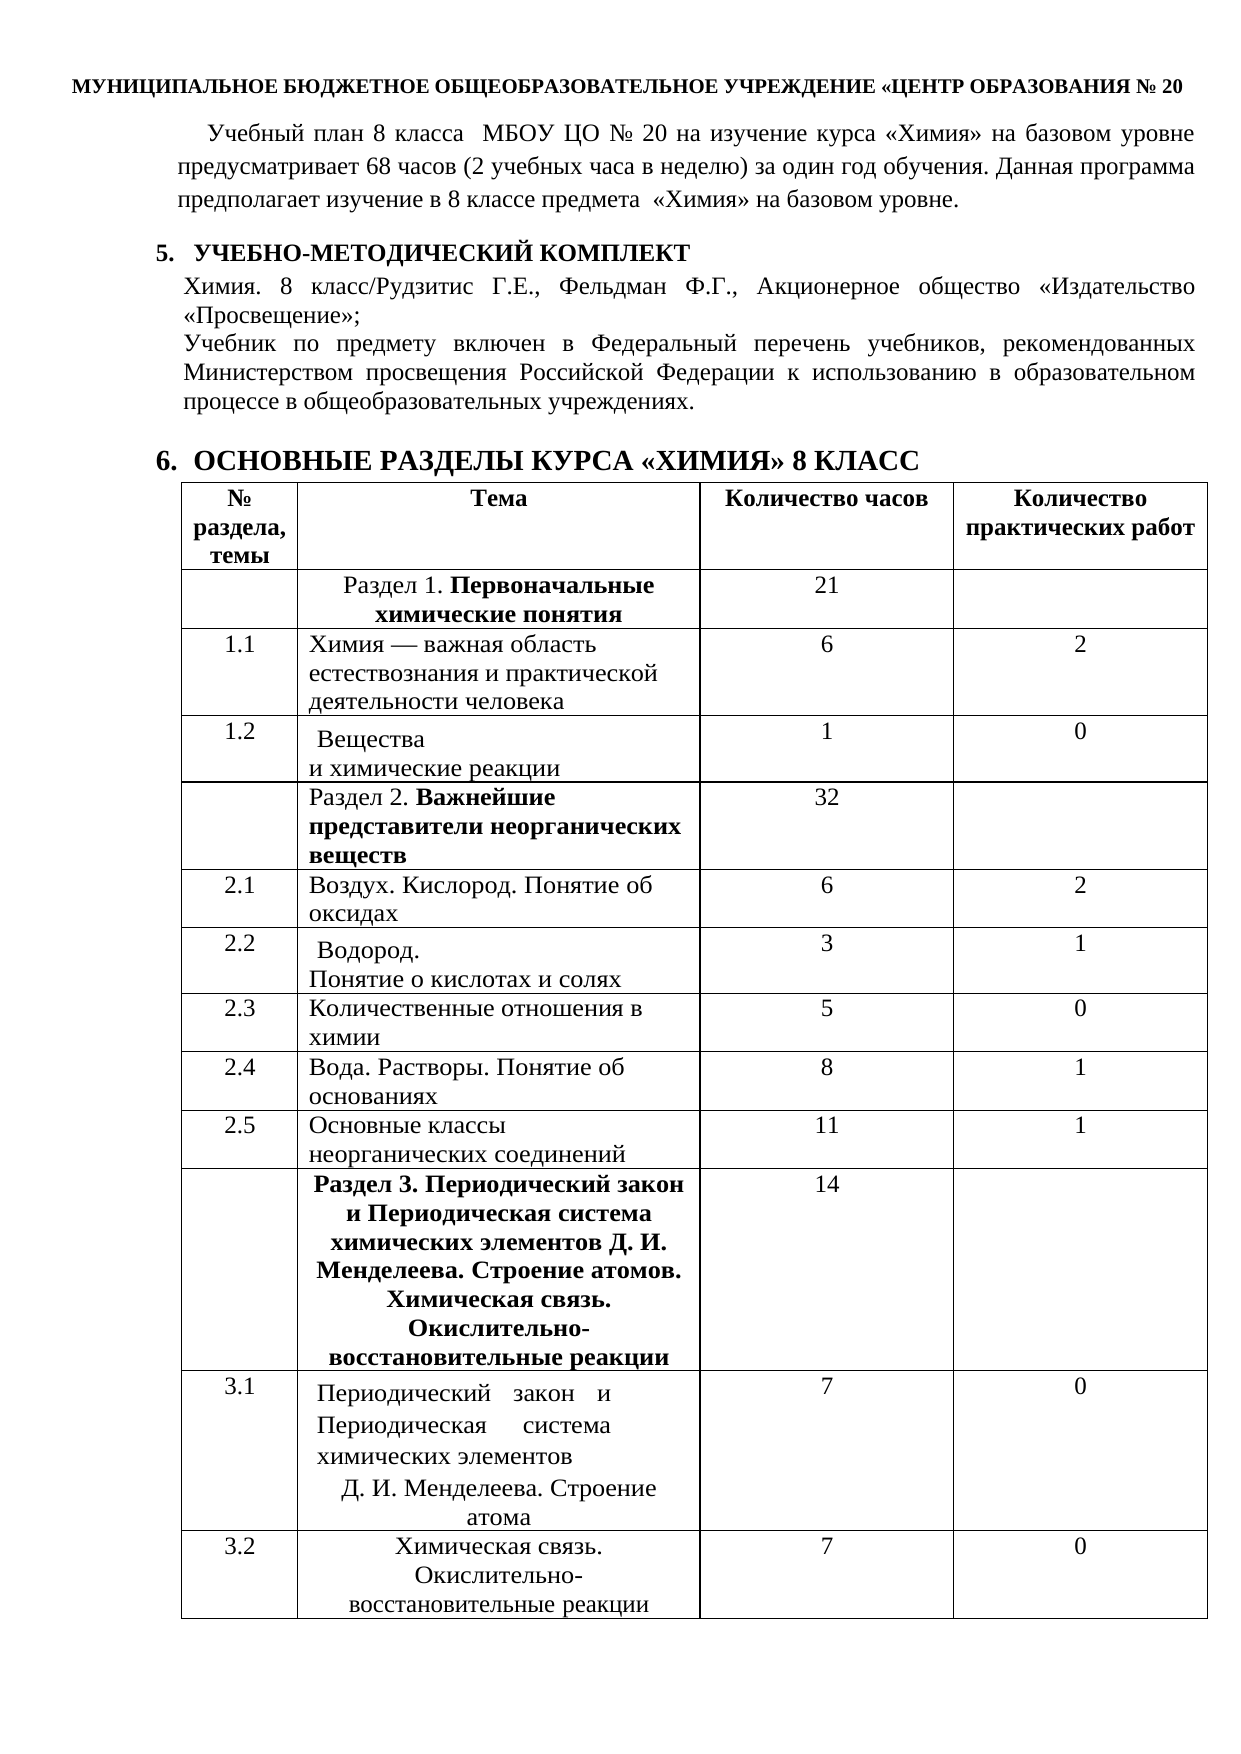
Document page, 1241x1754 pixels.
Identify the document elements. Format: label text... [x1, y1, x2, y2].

table_cell [182, 1169, 297, 1370]
table_cell Водород. Понятие о кислотах и солях [298, 928, 699, 992]
table_cell Воздух. Кислород. Понятие об оксидах [298, 870, 699, 927]
table_cell 1 [954, 1111, 1207, 1168]
table_cell 1.2 [182, 716, 297, 781]
table_cell [182, 783, 297, 869]
table_header Количество часов [701, 483, 953, 569]
subtitle Химия. 8 класс/Рудзитис Г.Е., Фельдман Ф.Г., Акционерное общество «Издательство «Просвещение»; [183, 271, 1196, 328]
table_cell 1.1 [182, 629, 297, 715]
table_cell 6 [701, 870, 953, 927]
table_cell 0 [954, 1531, 1207, 1618]
table_cell Раздел 2. Важнейшие представители неорганических веществ [298, 783, 699, 869]
table_cell 11 [701, 1111, 953, 1168]
table_cell 32 [701, 783, 953, 869]
table_header № раздела, темы [182, 483, 297, 569]
table_cell 3.1 [182, 1371, 297, 1530]
list УЧЕБНО-МЕТОДИЧЕСКИЙ КОМПЛЕКТ [156, 238, 1196, 267]
subtitle Учебник по предмету включен в Федеральный перечень учебников, рекомендованных Министерством просвещения Российской Федерации к использованию в образовательном процессе в общеобразовательных учреждениях. [183, 328, 1196, 415]
table_cell 2 [954, 629, 1207, 715]
table_cell 2 [954, 870, 1207, 927]
table_cell [954, 570, 1207, 628]
table_cell Химическая связь. Окислительно- восстановительные реакции [298, 1531, 699, 1618]
table_cell Периодический закон и Периодическая система химических элементов Д. И. Менделеева. Строение атома [298, 1371, 699, 1530]
table_cell Раздел 3. Периодический закон и Периодическая система химических элементов Д. И. Менделеева. Строение атомов. Химическая связь. Окислительно-восстановительные реакции [298, 1169, 699, 1370]
table_cell [182, 570, 297, 628]
table_cell 3 [701, 928, 953, 992]
table_cell Количественные отношения в химии [298, 994, 699, 1051]
table_header Тема [298, 483, 699, 569]
table_cell 0 [954, 1371, 1207, 1530]
table_cell 2.1 [182, 870, 297, 927]
table_cell 14 [701, 1169, 953, 1370]
list ОСНОВНЫЕ РАЗДЕЛЫ КУРСА «ХИМИЯ» 8 КЛАСС [156, 443, 1196, 477]
table_cell 3.2 [182, 1531, 297, 1618]
table_cell 1 [701, 716, 953, 781]
table_cell 0 [954, 716, 1207, 781]
table_cell Раздел 1. Первоначальные химические понятия [298, 570, 699, 628]
table_cell 5 [701, 994, 953, 1051]
table_cell [954, 783, 1207, 869]
table_cell 21 [701, 570, 953, 628]
table_cell 6 [701, 629, 953, 715]
table_cell 2.3 [182, 994, 297, 1051]
table_cell Химия — важная область естествознания и практической деятельности человека [298, 629, 699, 715]
table_cell 1 [954, 928, 1207, 992]
table_header Количество практических работ [954, 483, 1207, 569]
table_cell Вода. Растворы. Понятие об основаниях [298, 1052, 699, 1109]
table_cell 7 [701, 1531, 953, 1618]
text Учебный план 8 класса МБОУ ЦО № 20 на изучение курса «Химия» на базовом уровне предусматривает 68 часов (2 учебных часа в неделю) за один год обучения. Данная программа предполагает изучение в 8 классе предмета «Химия» на базовом уровне. [177, 118, 1196, 213]
table_cell 2.5 [182, 1111, 297, 1168]
table_cell Основные классы неорганических соединений [298, 1111, 699, 1168]
table_cell 1 [954, 1052, 1207, 1109]
table_cell 0 [954, 994, 1207, 1051]
table_cell Вещества и химические реакции [298, 716, 699, 781]
table_cell 2.4 [182, 1052, 297, 1109]
table_cell 2.2 [182, 928, 297, 992]
table_cell 8 [701, 1052, 953, 1109]
table_cell 7 [701, 1371, 953, 1530]
table_cell [954, 1169, 1207, 1370]
